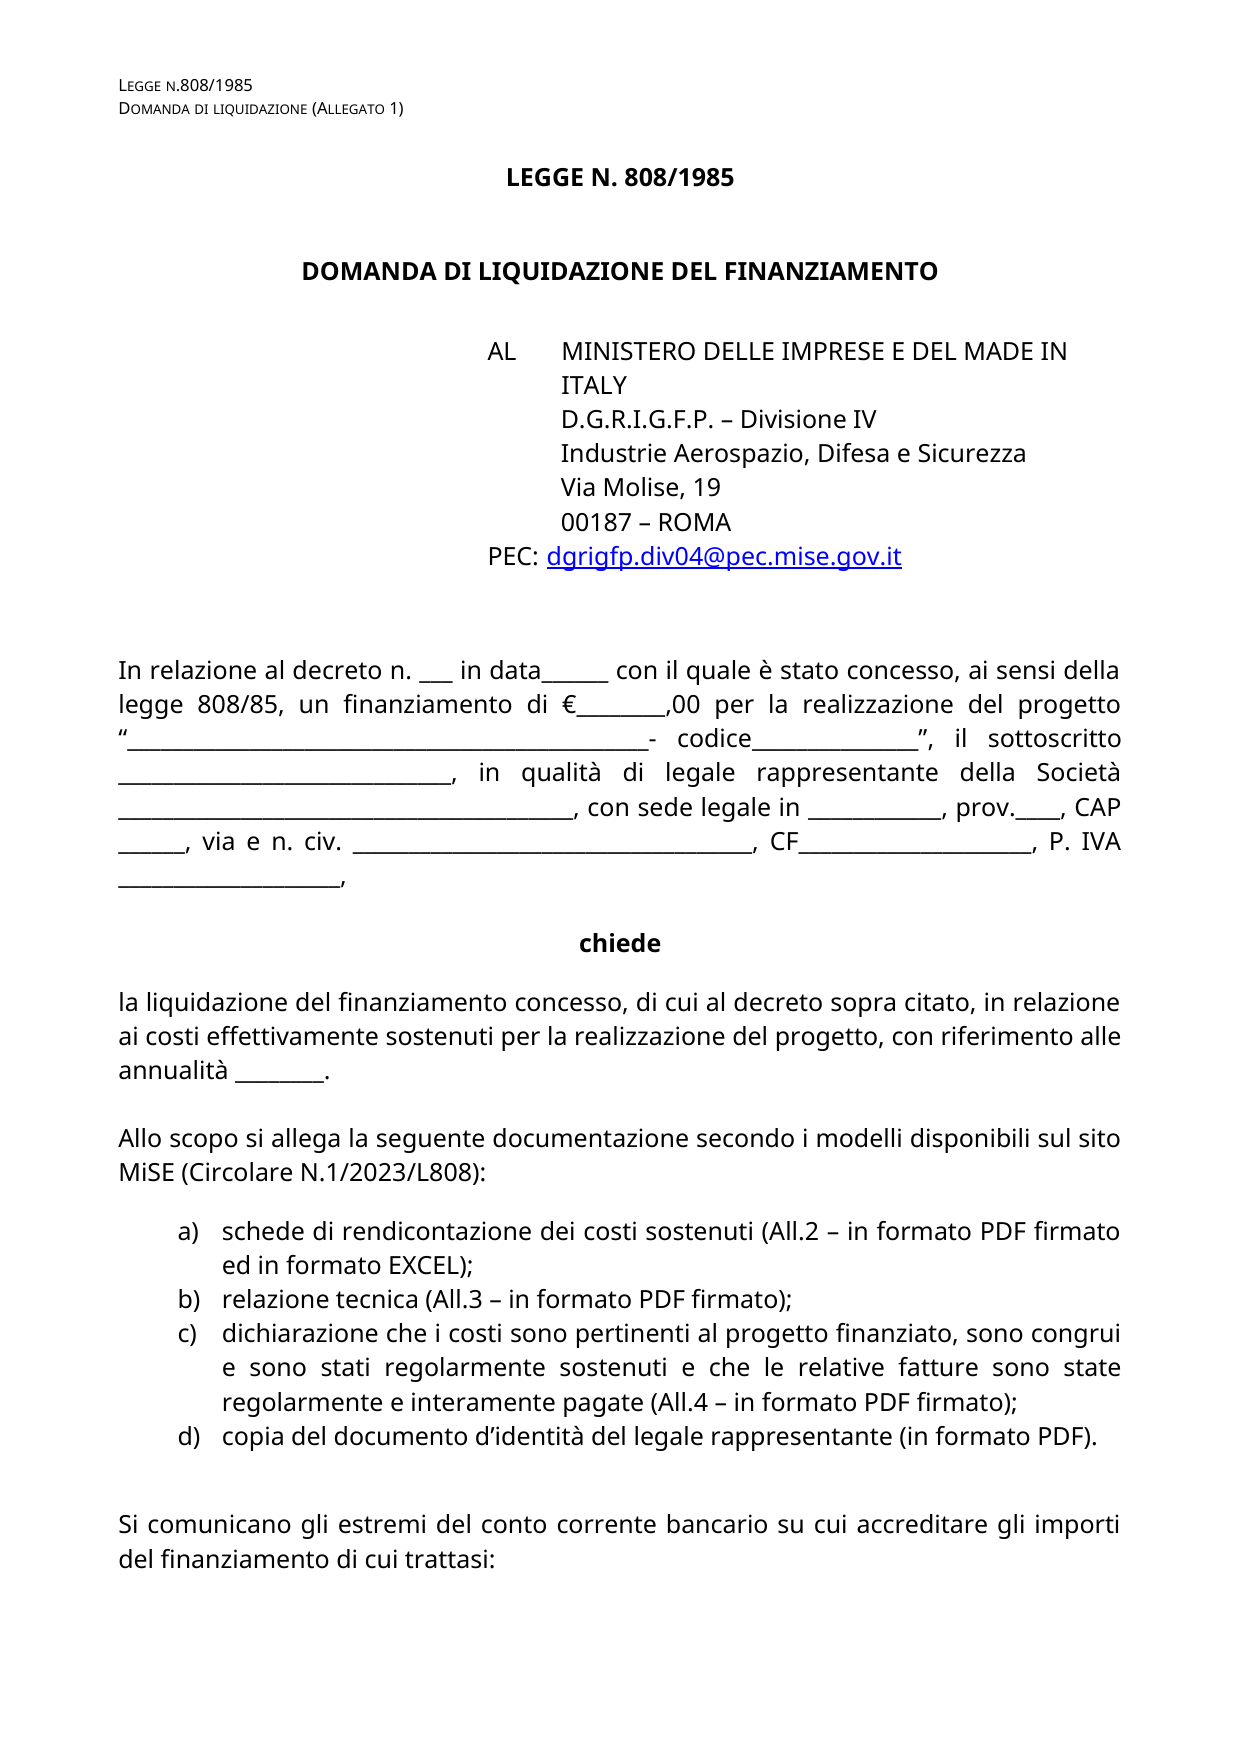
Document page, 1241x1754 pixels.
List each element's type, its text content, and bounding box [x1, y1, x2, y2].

text chiede [118, 925, 1122, 959]
text In relazione al decreto n. ___ in data______ con il quale è stato concesso, ai sensi della legge 808/85, un finanziamento di €________,00 per la realizzazione del progetto “_______________________________________________- codice_______________”, il sottoscritto ______________________________, in qualità di legale rappresentante della Società _________________________________________, con sede legale in ____________, prov.____, CAP ______, via e n. civ. ____________________________________, CF_____________________, P. IVA ____________________, [118, 653, 1122, 891]
list dichiarazione che i costi sono pertinenti al progetto finanziato, sono congrui e sono stati regolarmente sostenuti e che le relative fatture sono state regolarmente e interamente pagate (All.4 – in formato PDF firmato); [177, 1316, 1122, 1418]
text Si comunicano gli estremi del conto corrente bancario su cui accreditare gli importi del finanziamento di cui trattasi: [118, 1507, 1122, 1575]
text la liquidazione del finanziamento concesso, di cui al decreto sopra citato, in relazione ai costi effettivamente sostenuti per la realizzazione del progetto, con riferimento alle annualità ________. [118, 984, 1122, 1087]
text Industrie Aerospazio, Difesa e Sicurezza [532, 436, 1152, 470]
text D.G.R.I.G.F.P. – Divisione IV [532, 402, 1152, 436]
list schede di rendicontazione dei costi sostenuti (All.2 – in formato PDF firmato ed in formato EXCEL); [177, 1214, 1122, 1282]
text Allo scopo si allega la seguente documentazione secondo i modelli disponibili sul sito MiSE (Circolare N.1/2023/L808): [118, 1121, 1122, 1189]
title LEGGE N. 808/1985 [118, 160, 1122, 194]
text PEC: dgrigfp.div04@pec.mise.gov.it [487, 538, 1152, 572]
text AL MINISTERO DELLE IMPRESE E DEL MADE IN ITALY [487, 334, 1122, 402]
list copia del documento d’identità del legale rappresentante (in formato PDF). [177, 1418, 1122, 1452]
text 00187 – ROMA [532, 504, 1152, 538]
title DOMANDA DI LIQUIDAZIONE DEL FINANZIAMENTO [118, 253, 1122, 287]
text Via Molise, 19 [532, 470, 1152, 504]
list relazione tecnica (All.3 – in formato PDF firmato); [177, 1282, 1122, 1316]
